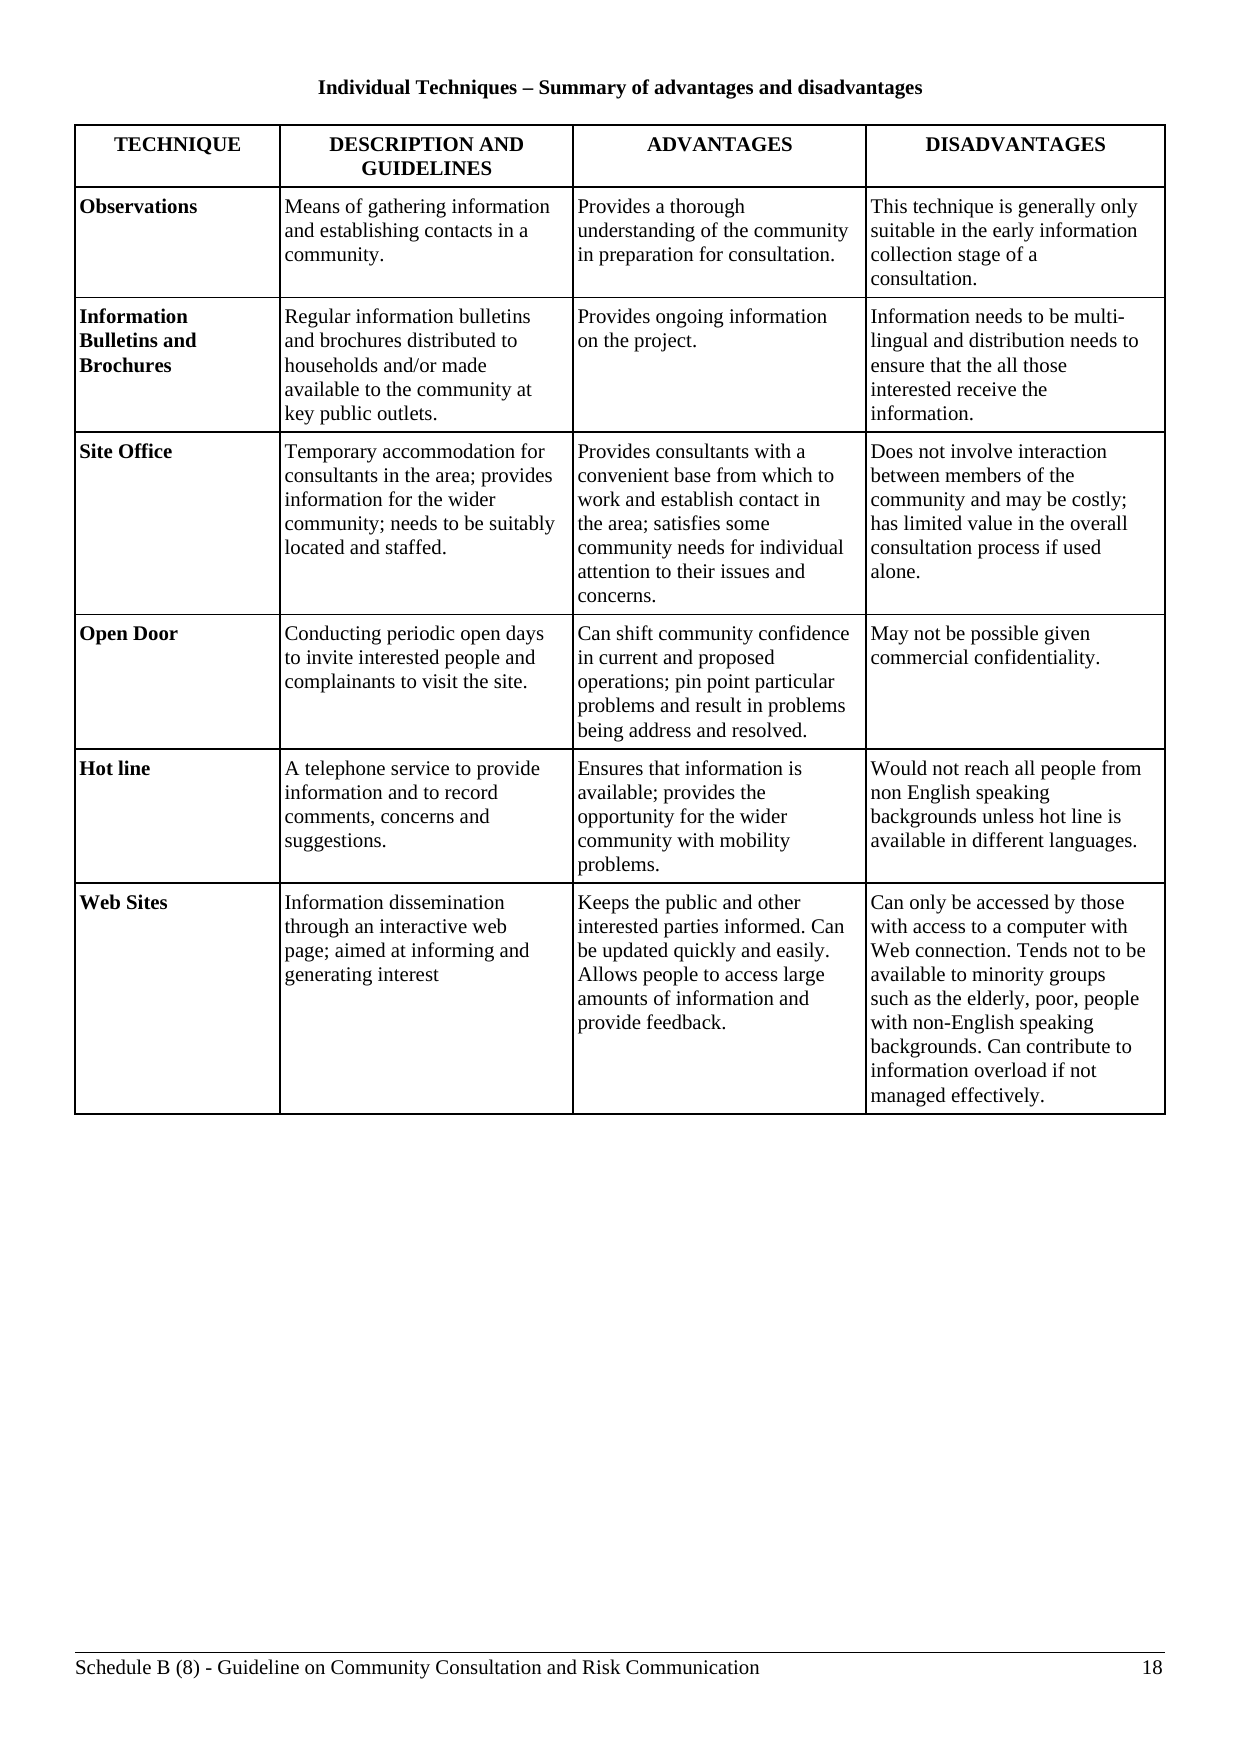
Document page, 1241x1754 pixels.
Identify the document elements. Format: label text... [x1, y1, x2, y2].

table_cell Provides a thorough understanding of the community in preparation for consultation. [574, 188, 865, 297]
table_header DISADVANTAGES [867, 126, 1164, 186]
table_cell Can shift community confidence in current and proposed operations; pin point particular problems and result in problems being address and resolved. [574, 615, 865, 748]
table_cell Would not reach all people from non English speaking backgrounds unless hot line is available in different languages. [867, 750, 1164, 882]
table_cell A telephone service to provide information and to record comments, concerns and suggestions. [281, 750, 572, 882]
table_header DESCRIPTION AND GUIDELINES [281, 126, 572, 186]
table_cell Information needs to be multi-lingual and distribution needs to ensure that the all those interested receive the information. [867, 298, 1164, 431]
table_cell Conducting periodic open days to invite interested people and complainants to visit the site. [281, 615, 572, 748]
table_cell Temporary accommodation for consultants in the area; provides information for the wider community; needs to be suitably located and staffed. [281, 433, 572, 613]
table_cell Ensures that information is available; provides the opportunity for the wider community with mobility problems. [574, 750, 865, 882]
table_cell Keeps the public and other interested parties informed. Can be updated quickly and easily. Allows people to access large amounts of information and provide feedback. [574, 884, 865, 1113]
table_header TECHNIQUE [76, 126, 279, 186]
table_cell Web Sites [76, 884, 279, 1113]
text Individual Techniques – Summary of advantages and disadvantages [75, 75, 1165, 99]
table_cell Does not involve interaction between members of the community and may be costly; has limited value in the overall consultation process if used alone. [867, 433, 1164, 613]
table_cell Information Bulletins and Brochures [76, 298, 279, 431]
table_header ADVANTAGES [574, 126, 865, 186]
table_cell Open Door [76, 615, 279, 748]
table_cell Regular information bulletins and brochures distributed to households and/or made available to the community at key public outlets. [281, 298, 572, 431]
table_cell Can only be accessed by those with access to a computer with Web connection. Tends not to be available to minority groups such as the elderly, poor, people with non-English speaking backgrounds. Can contribute to information overload if not managed effectively. [867, 884, 1164, 1113]
table_cell May not be possible given commercial confidentiality. [867, 615, 1164, 748]
table_cell Provides consultants with a convenient base from which to work and establish contact in the area; satisfies some community needs for individual attention to their issues and concerns. [574, 433, 865, 613]
table_cell This technique is generally only suitable in the early information collection stage of a consultation. [867, 188, 1164, 297]
table_cell Observations [76, 188, 279, 297]
table_cell Provides ongoing information on the project. [574, 298, 865, 431]
table_cell Hot line [76, 750, 279, 882]
table_cell Means of gathering information and establishing contacts in a community. [281, 188, 572, 297]
table_cell Site Office [76, 433, 279, 613]
table_cell Information dissemination through an interactive web page; aimed at informing and generating interest [281, 884, 572, 1113]
